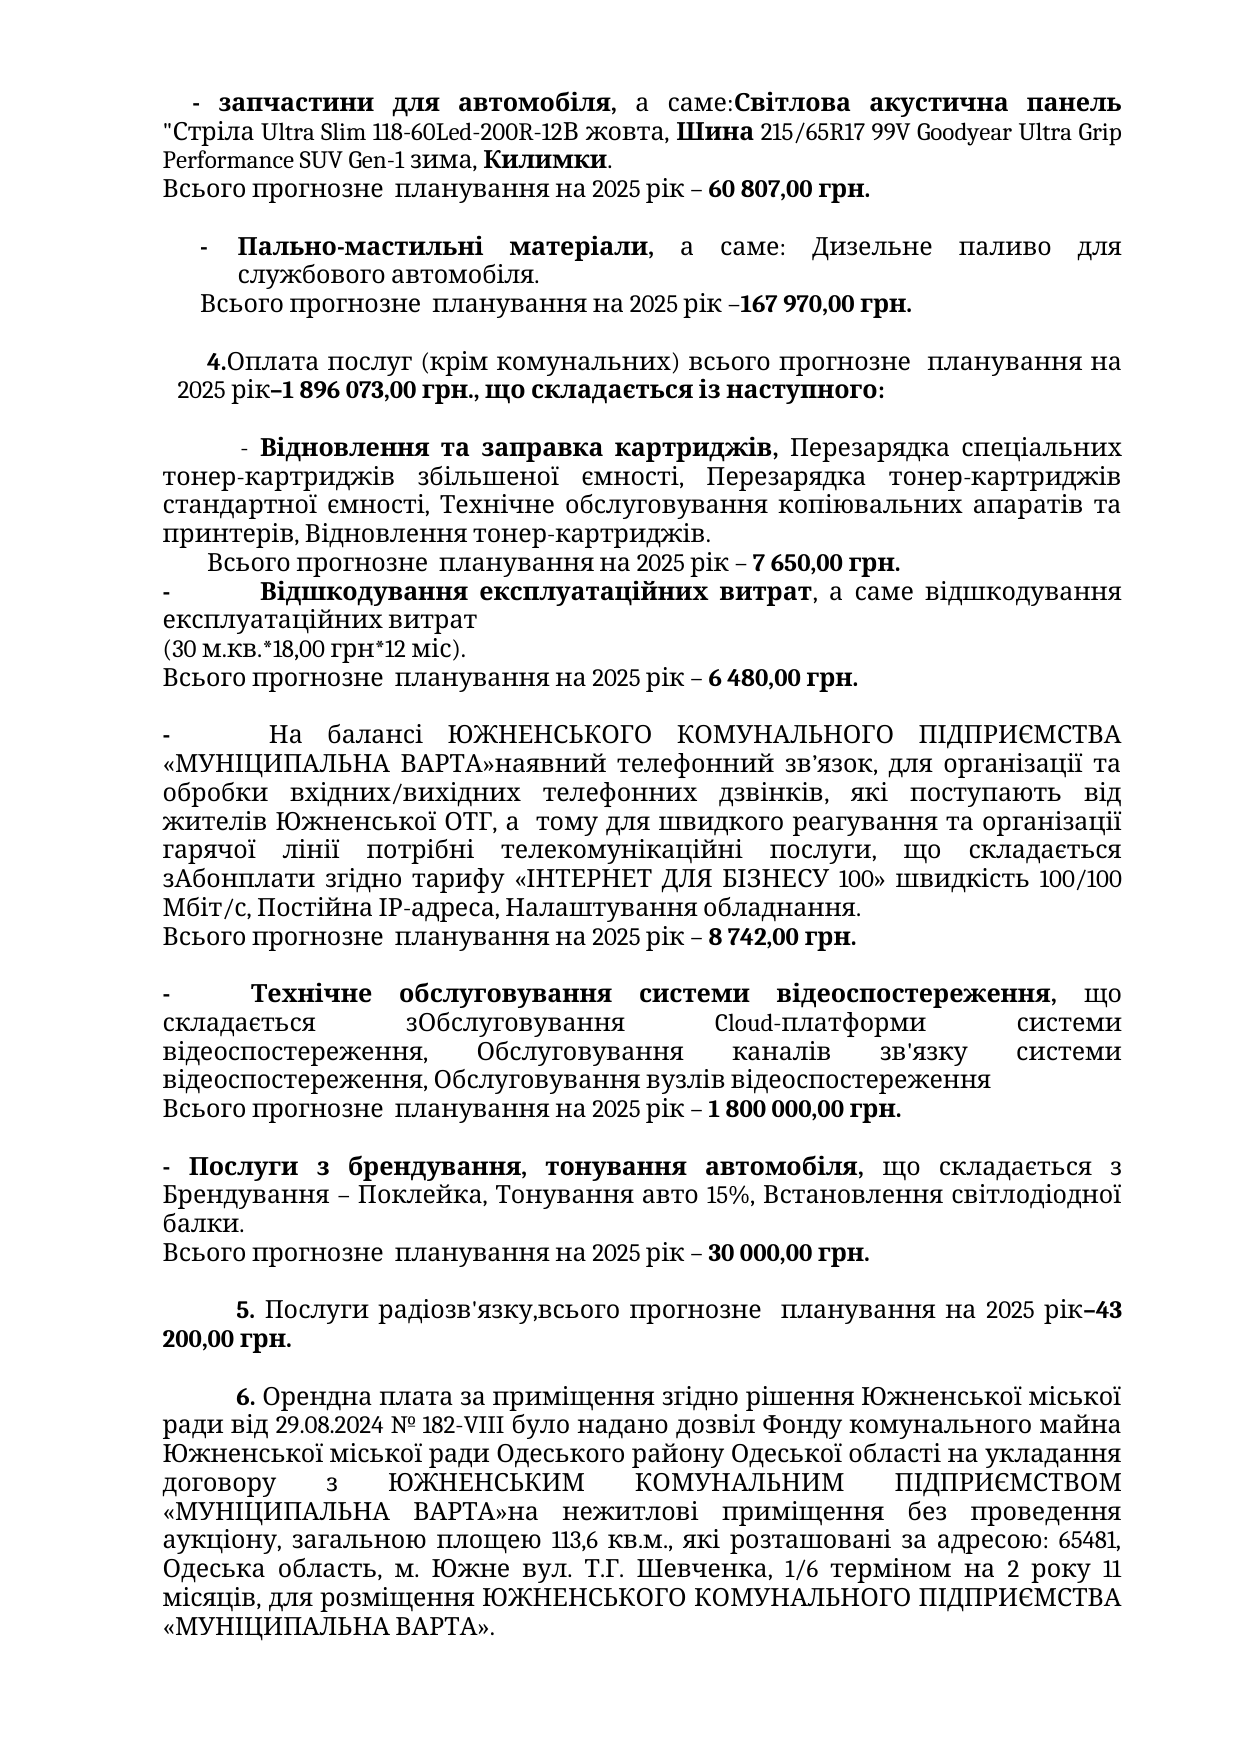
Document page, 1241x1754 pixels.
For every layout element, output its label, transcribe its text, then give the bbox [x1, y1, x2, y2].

list Пально-мастильні матеріали, а саме: Дизельне паливо для службового автомобіля. [200, 232, 1122, 290]
text - Відшкодування експлуатаційних витрат, а саме відшкодування експлуатаційних витрат [162, 577, 1122, 635]
text 5. Послуги радіозв'язку,всього прогнозне планування на 2025 рік–43 200,00 грн. [162, 1296, 1122, 1354]
text - Технічне обслуговування системи відеоспостереження, що складається зОбслуговування Cloud-платформи системи відеоспостереження, Обслуговування каналів зв'язку системи відеоспостереження, Обслуговування вузлів відеоспостереження [162, 980, 1122, 1095]
text Всього прогнозне планування на 2025 рік – 8 742,00 грн. [162, 922, 1122, 951]
text - Послуги з брендування, тонування автомобіля, що складається з Брендування – Поклейка, Тонування авто 15%, Встановлення світлодіодної балки. [162, 1152, 1122, 1239]
text (30 м.кв.*18,00 грн*12 міс). [162, 635, 1122, 664]
text Всього прогнозне планування на 2025 рік –167 970,00 грн. [200, 290, 1122, 319]
text Всього прогнозне планування на 2025 рік – 60 807,00 грн. [162, 175, 1122, 204]
text 4.Оплата послуг (крім комунальних) всього прогнозне планування на 2025 рік–1 896 073,00 грн., що складається із наступного: [177, 347, 1122, 405]
text Всього прогнозне планування на 2025 рік – 30 000,00 грн. [162, 1239, 1122, 1267]
text - Відновлення та заправка картриджів, Перезарядка спеціальних тонер-картриджів збільшеної ємності, Перезарядка тонер-картриджів стандартної ємності, Технічне обслуговування копіювальних апаратів та принтерів, Відновлення тонер-картриджів. [162, 434, 1122, 549]
text - запчастини для автомобіля, а саме:Світлова акустична панель "Стріла Ultra Slim 118-60Led-200R-12В жовта, Шина 215/65R17 99V Goodyear Ultra Grip Performance SUV Gen-1 зима, Килимки. [162, 89, 1122, 175]
text Всього прогнозне планування на 2025 рік – 6 480,00 грн. [162, 664, 1122, 692]
text Всього прогнозне планування на 2025 рік – 7 650,00 грн. [162, 549, 1122, 577]
text Всього прогнозне планування на 2025 рік – 1 800 000,00 грн. [162, 1095, 1122, 1124]
text - На балансі ЮЖНЕНСЬКОГО КОМУНАЛЬНОГО ПІДПРИЄМСТВА «МУНІЦИПАЛЬНА ВАРТА»наявний телефонний зв’язок, для організації та обробки вхідних/вихідних телефонних дзвінків, які поступають від жителів Южненської ОТГ, а тому для швидкого реагування та організації гарячої лінії потрібні телекомунікаційні послуги, що складається зАбонплати згідно тарифу «ІНТЕРНЕТ ДЛЯ БІЗНЕСУ 100» швидкість 100/100 Мбіт/с, Постійна ІР-адреса, Налаштування обладнання. [162, 721, 1122, 922]
text 6. Орендна плата за приміщення згідно рішення Южненської міської ради від 29.08.2024 № 182-VIII було надано дозвіл Фонду комунального майна Южненської міської ради Одеського району Одеської області на укладання договору з ЮЖНЕНСЬКИМ КОМУНАЛЬНИМ ПІДПРИЄМСТВОМ «МУНІЦИПАЛЬНА ВАРТА»на нежитлові приміщення без проведення аукціону, загальною площею 113,6 кв.м., які розташовані за адресою: 65481, Одеська область, м. Южне вул. Т.Г. Шевченка, 1/6 терміном на 2 року 11 місяців, для розміщення ЮЖНЕНСЬКОГО КОМУНАЛЬНОГО ПІДПРИЄМСТВА «МУНІЦИПАЛЬНА ВАРТА». [162, 1382, 1122, 1641]
